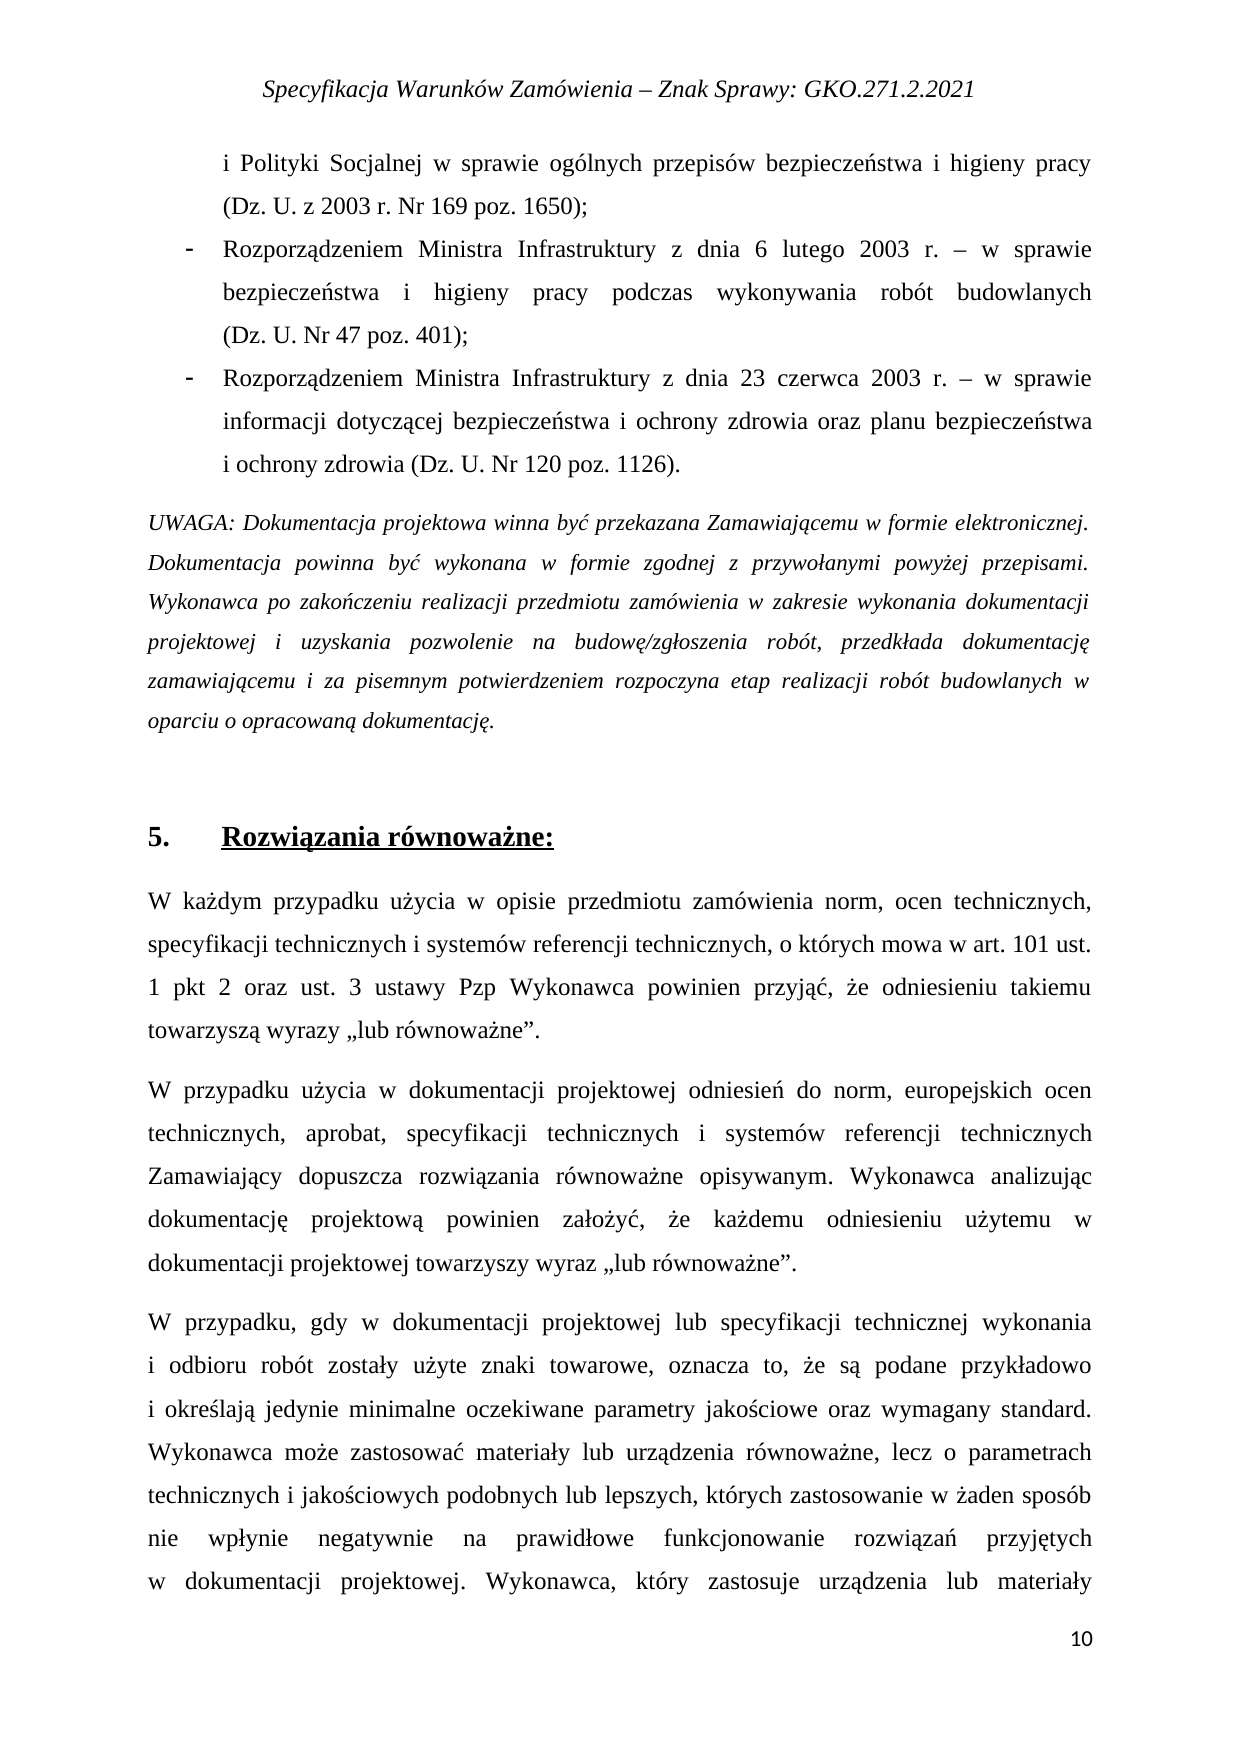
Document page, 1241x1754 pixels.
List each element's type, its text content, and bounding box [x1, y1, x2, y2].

text UWAGA: Dokumentacja projektowa winna być przekazana Zamawiającemu w formie elektronicznej. Dokumentacja powinna być wykonana w formie zgodnej z przywołanymi powyżej przepisami. Wykonawca po zakończeniu realizacji przedmiotu zamówienia w zakresie wykonania dokumentacji projektowej i uzyskania pozwolenie na budowę/zgłoszenia robót, przedkłada dokumentację zamawiającemu i za pisemnym potwierdzeniem rozpoczyna etap realizacji robót budowlanych w oparciu o opracowaną dokumentację. [148, 509, 1093, 733]
list Rozporządzeniem Ministra Infrastruktury z dnia 6 lutego 2003 r. – w sprawie bezpieczeństwa i higieny pracy podczas wykonywania robót budowlanych (Dz. U. Nr 47 poz. 401); [185, 234, 1093, 349]
text W każdym przypadku użycia w opisie przedmiotu zamówienia norm, ocen technicznych, specyfikacji technicznych i systemów referencji technicznych, o których mowa w art. 101 ust. 1 pkt 2 oraz ust. 3 ustawy Pzp Wykonawca powinien przyjąć, że odniesieniu takiemu towarzyszą wyrazy „lub równoważne”. [148, 886, 1093, 1044]
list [185, 148, 1093, 219]
list Rozporządzeniem Ministra Infrastruktury z dnia 23 czerwca 2003 r. – w sprawie informacji dotyczącej bezpieczeństwa i ochrony zdrowia oraz planu bezpieczeństwa i ochrony zdrowia (Dz. U. Nr 120 poz. 1126). [185, 363, 1093, 478]
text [148, 1307, 1093, 1595]
text W przypadku użycia w dokumentacji projektowej odniesień do norm, europejskich ocen technicznych, aprobat, specyfikacji technicznych i systemów referencji technicznych Zamawiający dopuszcza rozwiązania równoważne opisywanym. Wykonawca analizując dokumentację projektową powinien założyć, że każdemu odniesieniu użytemu w dokumentacji projektowej towarzyszy wyraz „lub równoważne”. [148, 1075, 1093, 1276]
subtitle Rozwiązania równoważne: [148, 819, 1093, 852]
